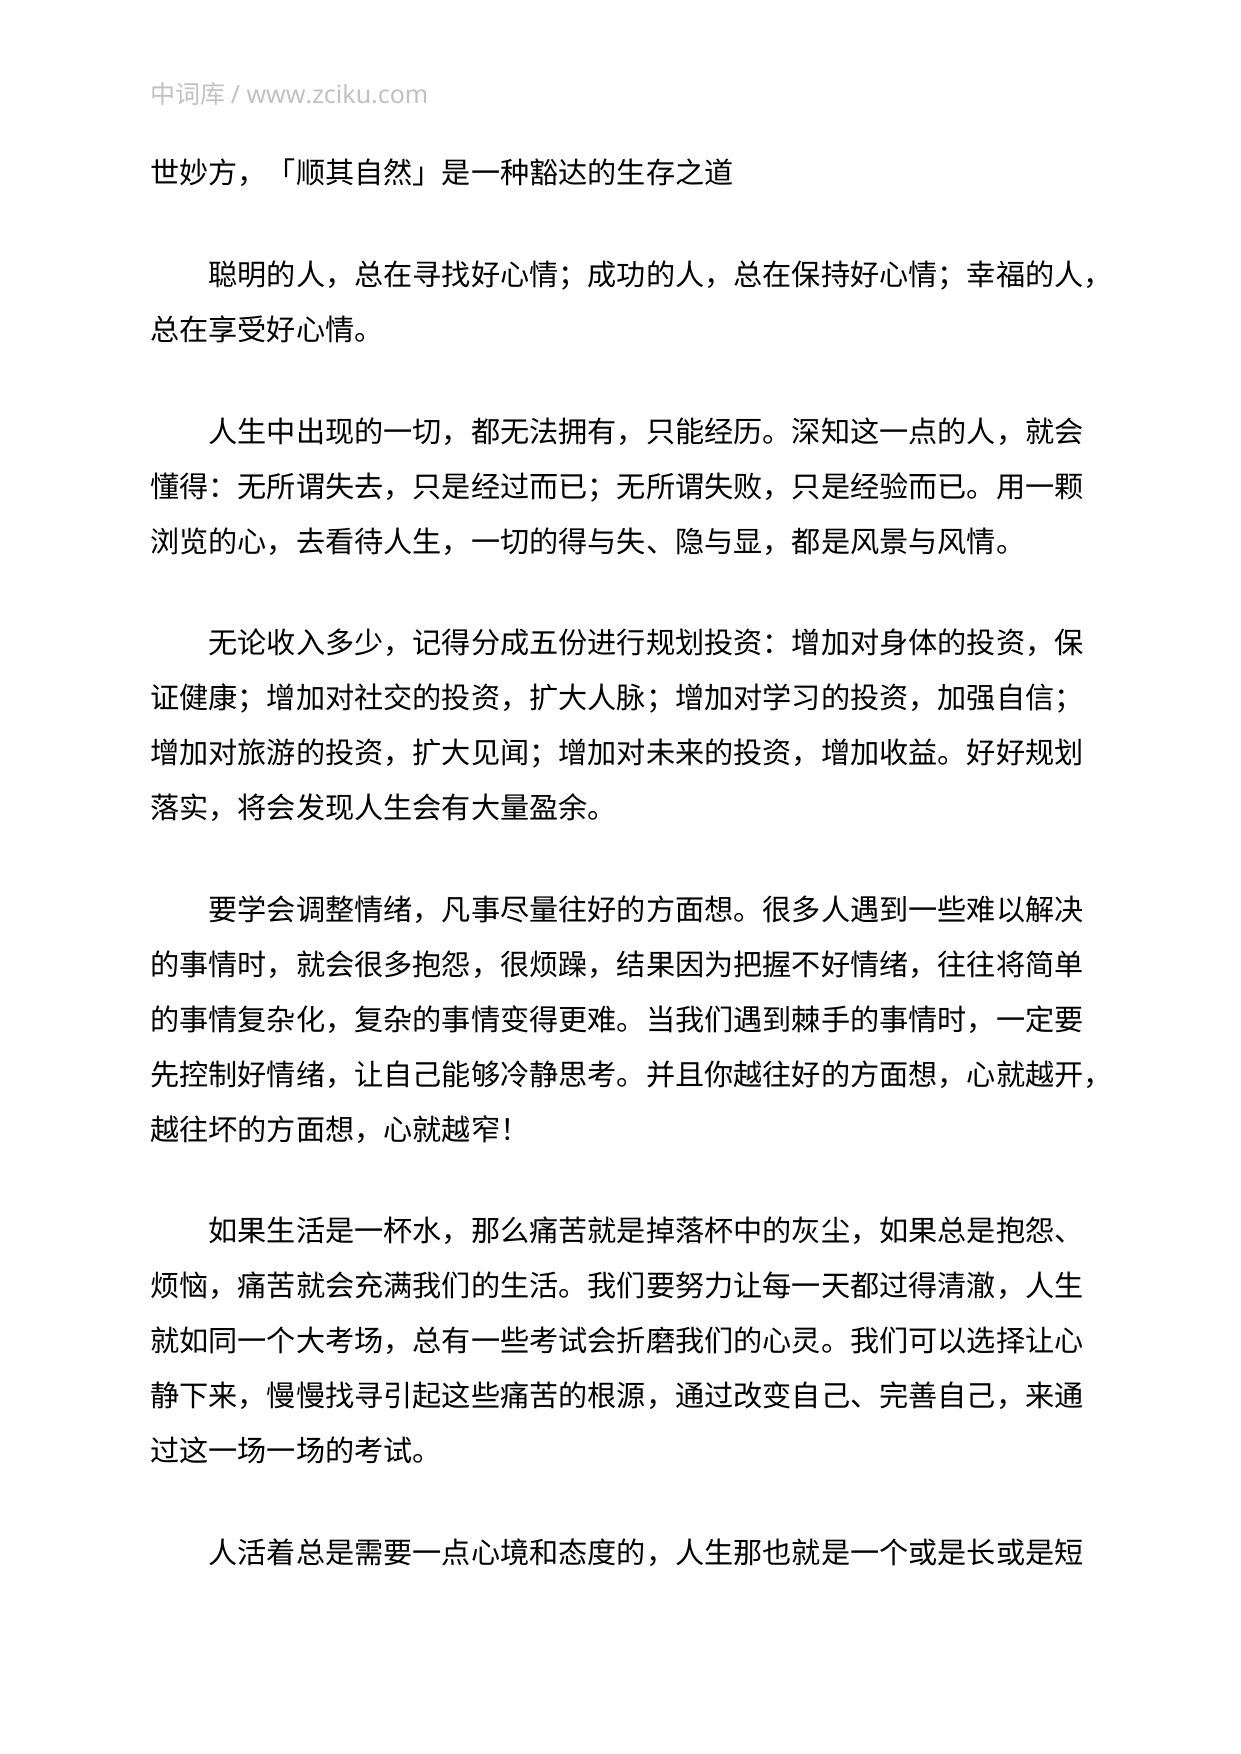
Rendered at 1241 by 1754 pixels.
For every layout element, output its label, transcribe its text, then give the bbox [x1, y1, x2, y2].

text 如果生活是一杯水，那么痛苦就是掉落杯中的灰尘，如果总是抱怨、烦恼，痛苦就会充满我们的生活。我们要努力让每一天都过得清澈，人生就如同一个大考场，总有一些考试会折磨我们的心灵。我们可以选择让心静下来，慢慢找寻引起这些痛苦的根源，通过改变自己、完善自己，来通过这一场一场的考试。 [150, 1208, 1090, 1470]
text 无论收入多少，记得分成五份进行规划投资：增加对身体的投资，保证健康；增加对社交的投资，扩大人脉；增加对学习的投资，加强自信；增加对旅游的投资，扩大见闻；增加对未来的投资，增加收益。好好规划落实，将会发现人生会有大量盈余。 [150, 620, 1090, 827]
text 要学会调整情绪，凡事尽量往好的方面想。很多人遇到一些难以解决的事情时，就会很多抱怨，很烦躁，结果因为把握不好情绪，往往将简单的事情复杂化，复杂的事情变得更难。当我们遇到棘手的事情时，一定要先控制好情绪，让自己能够冷静思考。并且你越往好的方面想，心就越开，越往坏的方面想，心就越窄！ [150, 886, 1090, 1148]
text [150, 1529, 1090, 1571]
text 人生中出现的一切，都无法拥有，只能经历。深知这一点的人，就会懂得：无所谓失去，只是经过而已；无所谓失败，只是经验而已。用一颗浏览的心，去看待人生，一切的得与失、隐与显，都是风景与风情。 [150, 408, 1090, 561]
text 聪明的人，总在寻找好心情；成功的人，总在保持好心情；幸福的人，总在享受好心情。 [150, 252, 1090, 349]
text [150, 150, 1090, 192]
